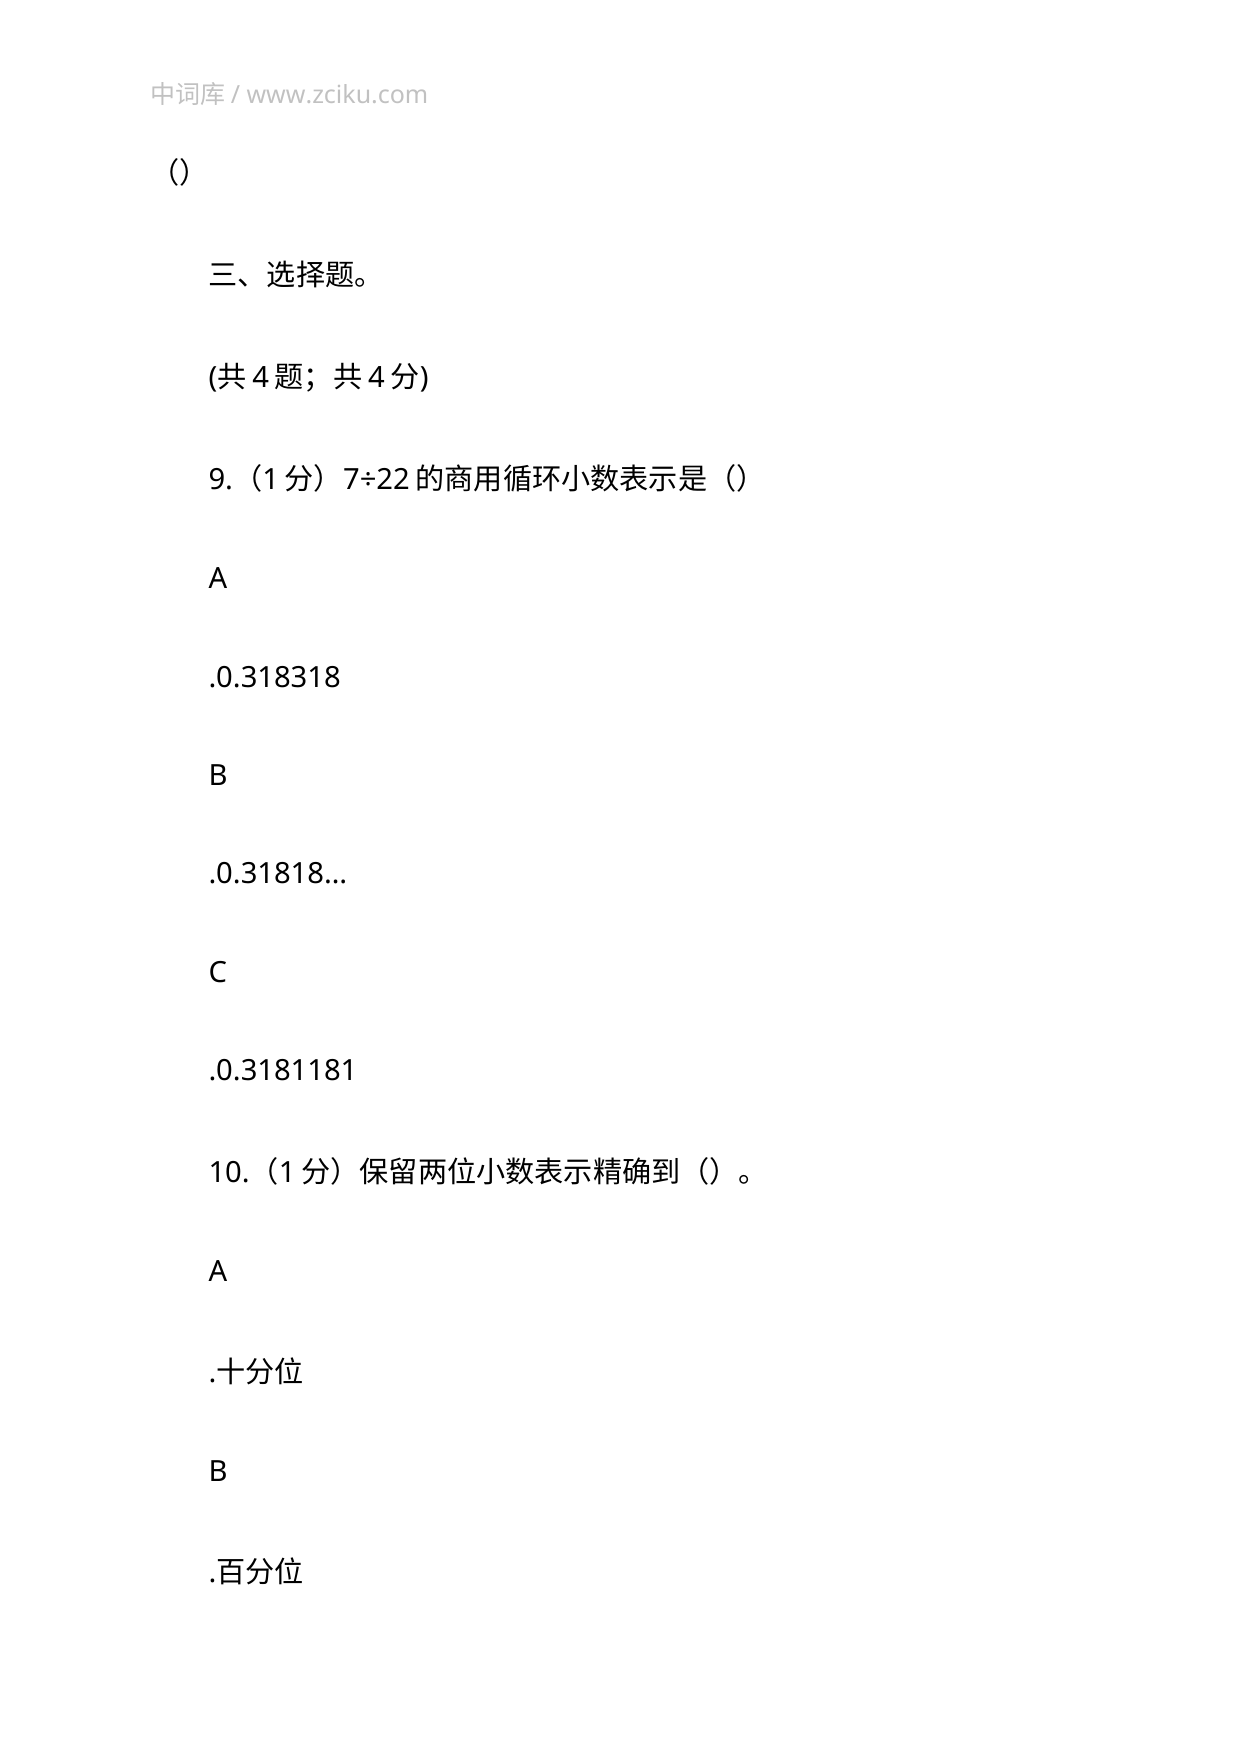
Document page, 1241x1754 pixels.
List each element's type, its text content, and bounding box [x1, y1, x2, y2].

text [150, 150, 1090, 192]
text .十分位 [150, 1348, 1090, 1391]
text .0.31818… [150, 853, 1090, 892]
text B [150, 754, 1090, 794]
text (共4题；共4分) [150, 353, 1090, 396]
text 三、选择题。 [150, 252, 1090, 294]
text .0.3181181 [150, 1050, 1090, 1089]
text 9.（1分）7÷22的商用循环小数表示是（） [150, 456, 1090, 498]
text .百分位 [150, 1549, 1090, 1591]
text A [150, 1250, 1090, 1290]
text A [150, 557, 1090, 597]
text .0.318318 [150, 656, 1090, 696]
text 10.（1分）保留两位小数表示精确到（）。 [150, 1148, 1090, 1191]
text C [150, 951, 1090, 991]
text B [150, 1451, 1090, 1490]
